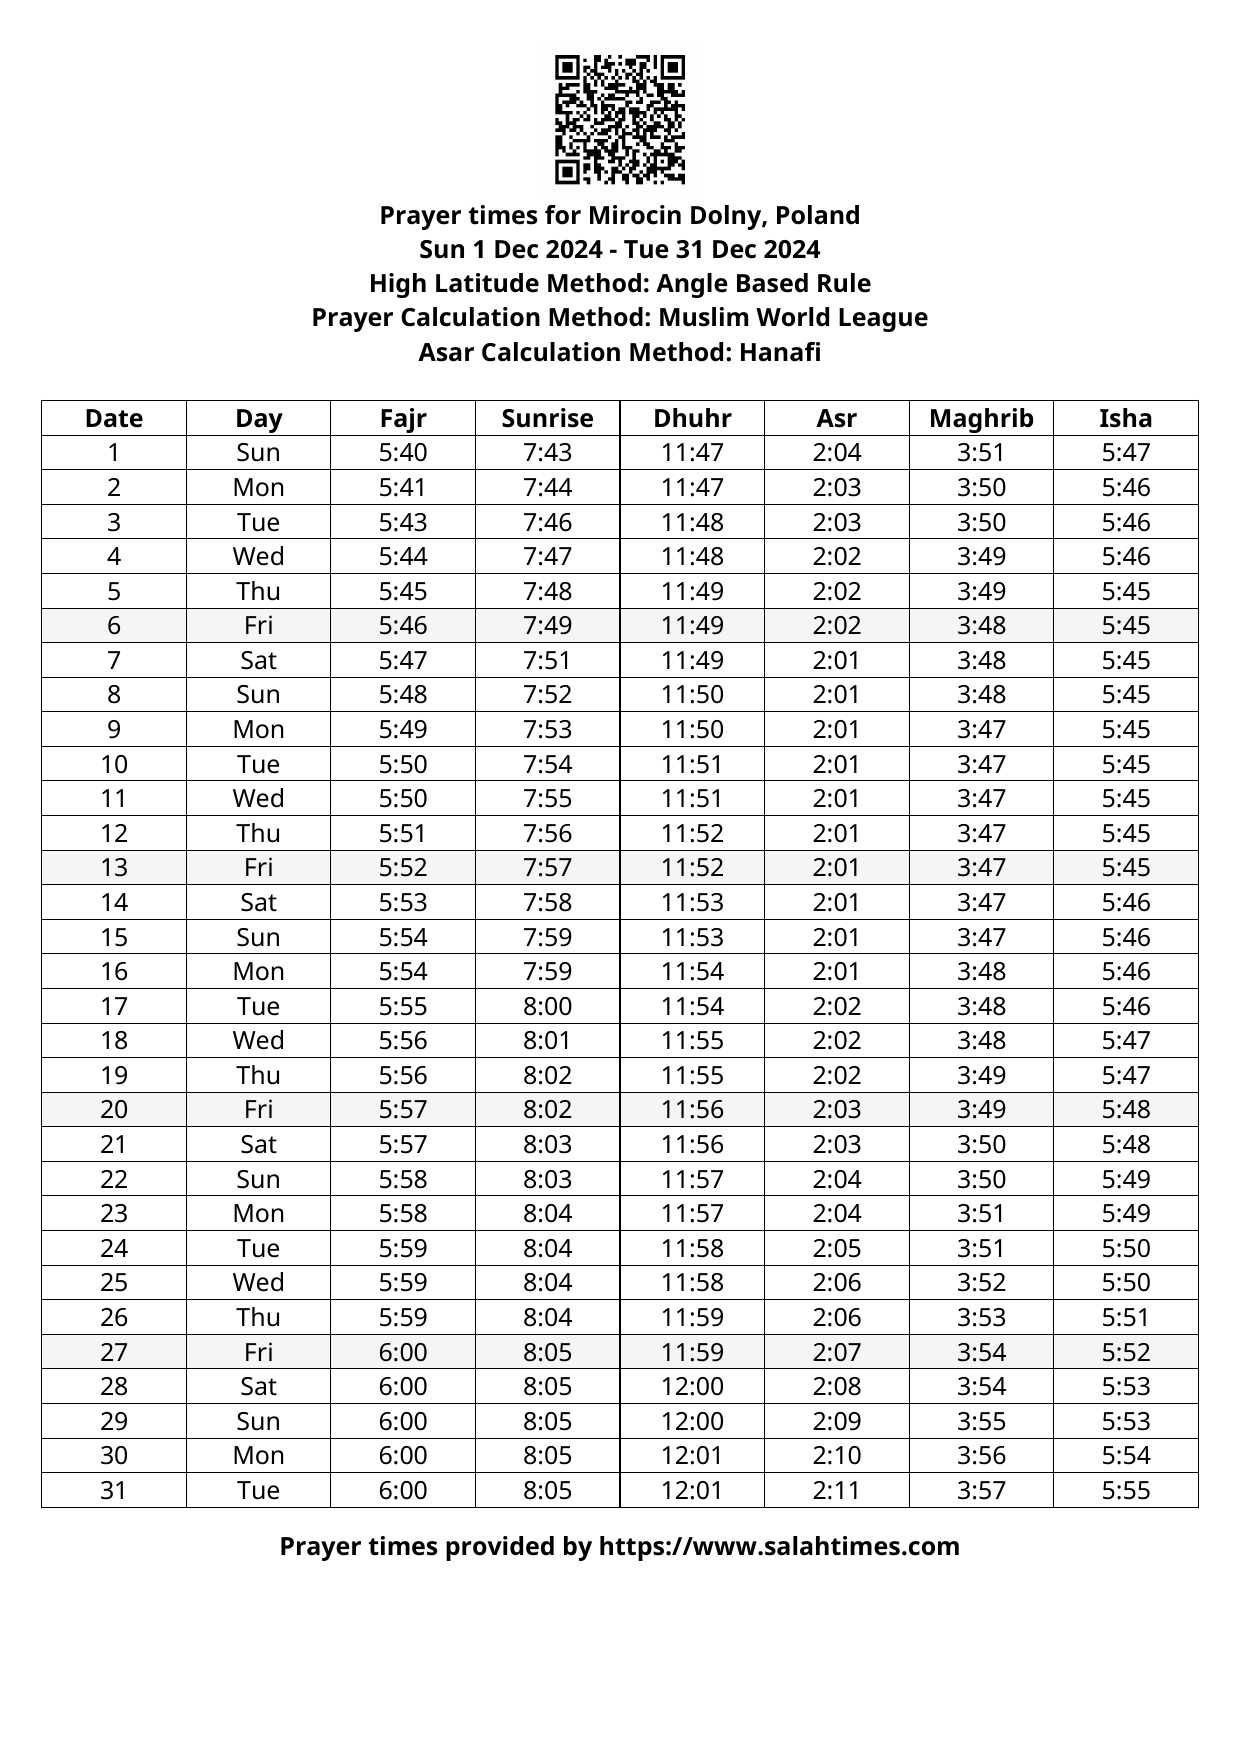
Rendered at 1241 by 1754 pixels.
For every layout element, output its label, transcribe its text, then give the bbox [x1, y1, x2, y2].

table_cell 5:58 [331, 1196, 475, 1230]
table_cell Fri [187, 1093, 330, 1126]
table_cell 5:46 [1054, 505, 1198, 538]
table_cell Sun [187, 436, 330, 469]
table_header Asr [765, 401, 909, 434]
table_cell 11:55 [621, 1058, 764, 1092]
table_cell 6 [42, 609, 186, 642]
table_cell 26 [42, 1300, 186, 1334]
table_cell Sat [187, 1127, 330, 1161]
table_cell 11:55 [621, 1024, 764, 1057]
table_cell 7:47 [476, 539, 619, 573]
table_cell 11:52 [621, 851, 764, 884]
table_cell Thu [187, 1058, 330, 1092]
table_cell 11:59 [621, 1335, 764, 1368]
table_cell Sat [187, 885, 330, 919]
table_cell Fri [187, 609, 330, 642]
table_cell 8:02 [476, 1093, 619, 1126]
table_cell 11:57 [621, 1196, 764, 1230]
table_cell Sun [187, 1162, 330, 1195]
table_cell 5:47 [1054, 1024, 1198, 1057]
table_cell 5:53 [331, 885, 475, 919]
table_cell 11:56 [621, 1093, 764, 1126]
table_cell 5:50 [331, 747, 475, 780]
table_cell 2:02 [765, 609, 909, 642]
table_cell 5:57 [331, 1127, 475, 1161]
table_cell 21 [42, 1127, 186, 1161]
table_cell 3:50 [910, 470, 1053, 504]
table_cell 11:48 [621, 505, 764, 538]
table_cell 7:59 [476, 954, 619, 988]
table_cell 2:01 [765, 851, 909, 884]
table_cell 8:03 [476, 1127, 619, 1161]
table_cell 16 [42, 954, 186, 988]
table_cell 3:49 [910, 1058, 1053, 1092]
table_cell Wed [187, 1266, 330, 1299]
text Prayer times for Mirocin Dolny, Poland [42, 198, 1198, 232]
table_cell 5:45 [1054, 712, 1198, 746]
table_cell 5:56 [331, 1058, 475, 1092]
table_cell 2:06 [765, 1266, 909, 1299]
table_cell 7:49 [476, 609, 619, 642]
table_cell Wed [187, 1024, 330, 1057]
table_cell 3:53 [910, 1300, 1053, 1334]
table_header Isha [1054, 401, 1198, 434]
table_cell 3:52 [910, 1266, 1053, 1299]
table_cell 5:54 [331, 954, 475, 988]
table_cell 2:04 [765, 1162, 909, 1195]
table_cell 7:59 [476, 920, 619, 953]
table_cell 14 [42, 885, 186, 919]
table_cell 7:55 [476, 781, 619, 815]
table_cell 11:56 [621, 1127, 764, 1161]
table_cell 5:46 [1054, 989, 1198, 1022]
table_cell 12:01 [621, 1473, 764, 1507]
table_cell 2:03 [765, 470, 909, 504]
table_cell 5:40 [331, 436, 475, 469]
table_cell 3:55 [910, 1404, 1053, 1437]
table_cell 3 [42, 505, 186, 538]
table_cell 11:52 [621, 816, 764, 849]
table_cell 5:51 [331, 816, 475, 849]
table_cell 7:54 [476, 747, 619, 780]
table_cell 11:54 [621, 989, 764, 1022]
table_cell 5:44 [331, 539, 475, 573]
table_cell 5:48 [331, 678, 475, 711]
table_cell 5:43 [331, 505, 475, 538]
table_cell 8:04 [476, 1196, 619, 1230]
table_cell 5:53 [1054, 1404, 1198, 1437]
table_cell 12:00 [621, 1404, 764, 1437]
table_cell 5:52 [1054, 1335, 1198, 1368]
table_cell 5:52 [331, 851, 475, 884]
table_cell 5:48 [1054, 1093, 1198, 1126]
table_cell 5:55 [1054, 1473, 1198, 1507]
table_cell 2:02 [765, 989, 909, 1022]
table_cell 2:01 [765, 747, 909, 780]
table_cell 8:05 [476, 1473, 619, 1507]
table_cell 5:59 [331, 1266, 475, 1299]
table_cell 5:45 [1054, 851, 1198, 884]
table_cell 11:49 [621, 643, 764, 677]
table_cell 2:01 [765, 643, 909, 677]
table_cell 11 [42, 781, 186, 815]
table_cell 3:48 [910, 643, 1053, 677]
table_cell 11:51 [621, 747, 764, 780]
table_header Maghrib [910, 401, 1053, 434]
table_cell 5:45 [1054, 816, 1198, 849]
table_cell Sun [187, 920, 330, 953]
table_cell Fri [187, 851, 330, 884]
table_cell Thu [187, 1300, 330, 1334]
text Asar Calculation Method: Hanafi [42, 334, 1198, 368]
table_cell 5:46 [1054, 885, 1198, 919]
table_cell 3:51 [910, 1196, 1053, 1230]
table_cell 7:51 [476, 643, 619, 677]
table_cell 28 [42, 1369, 186, 1403]
table_cell 2:01 [765, 678, 909, 711]
table_cell Fri [187, 1335, 330, 1368]
table_cell Wed [187, 539, 330, 573]
table_cell 11:47 [621, 436, 764, 469]
table_cell 11:47 [621, 470, 764, 504]
table_cell Thu [187, 816, 330, 849]
table_cell 5:41 [331, 470, 475, 504]
table_cell 8:02 [476, 1058, 619, 1092]
table_cell 2:02 [765, 1058, 909, 1092]
table_cell 7 [42, 643, 186, 677]
table_cell 11:50 [621, 678, 764, 711]
table_cell 3:50 [910, 1127, 1053, 1161]
table_cell 7:48 [476, 574, 619, 607]
table_cell 6:00 [331, 1369, 475, 1403]
table_cell 5:47 [331, 643, 475, 677]
table_cell 3:56 [910, 1439, 1053, 1472]
table_cell 2:10 [765, 1439, 909, 1472]
table_cell 2:04 [765, 1196, 909, 1230]
table_cell 5:49 [331, 712, 475, 746]
table_cell 2:03 [765, 505, 909, 538]
table_cell 7:52 [476, 678, 619, 711]
table_cell 3:47 [910, 885, 1053, 919]
table_cell 12:01 [621, 1439, 764, 1472]
table_cell 2:05 [765, 1231, 909, 1264]
table_cell 6:00 [331, 1473, 475, 1507]
table_cell 3:48 [910, 678, 1053, 711]
table_cell Wed [187, 781, 330, 815]
table_cell 8:04 [476, 1300, 619, 1334]
table_cell 29 [42, 1404, 186, 1437]
table_cell 17 [42, 989, 186, 1022]
table_cell 1 [42, 436, 186, 469]
table_cell 3:47 [910, 920, 1053, 953]
table_cell 2:04 [765, 436, 909, 469]
table_cell 3:47 [910, 747, 1053, 780]
table_cell 12:00 [621, 1369, 764, 1403]
table_cell Sun [187, 1404, 330, 1437]
table_cell 7:46 [476, 505, 619, 538]
table_cell 25 [42, 1266, 186, 1299]
table_cell 10 [42, 747, 186, 780]
table_cell 31 [42, 1473, 186, 1507]
table_cell Mon [187, 712, 330, 746]
table_cell 4 [42, 539, 186, 573]
table_cell 5:59 [331, 1231, 475, 1264]
table_cell 3:51 [910, 1231, 1053, 1264]
table_cell 20 [42, 1093, 186, 1126]
text Prayer Calculation Method: Muslim World League [42, 300, 1198, 334]
table_cell 2:01 [765, 885, 909, 919]
table_cell 2 [42, 470, 186, 504]
table_cell 5:56 [331, 1024, 475, 1057]
table_cell 24 [42, 1231, 186, 1264]
table_cell 30 [42, 1439, 186, 1472]
table_cell 11:59 [621, 1300, 764, 1334]
table_cell 3:49 [910, 574, 1053, 607]
table_cell 3:48 [910, 954, 1053, 988]
table_cell 11:58 [621, 1231, 764, 1264]
table_cell 5:45 [1054, 678, 1198, 711]
table_cell 11:57 [621, 1162, 764, 1195]
table_cell 3:48 [910, 609, 1053, 642]
table_cell 3:54 [910, 1335, 1053, 1368]
table_cell 8:00 [476, 989, 619, 1022]
table_cell 3:47 [910, 712, 1053, 746]
table_cell 2:09 [765, 1404, 909, 1437]
table_cell 2:03 [765, 1093, 909, 1126]
table_cell 2:07 [765, 1335, 909, 1368]
table_cell 2:01 [765, 712, 909, 746]
table_header Dhuhr [621, 401, 764, 434]
table_cell 5:50 [1054, 1266, 1198, 1299]
table_cell 3:50 [910, 1162, 1053, 1195]
table_cell 5:47 [1054, 436, 1198, 469]
table_cell 5:59 [331, 1300, 475, 1334]
table_cell 5:46 [1054, 954, 1198, 988]
table_cell 12 [42, 816, 186, 849]
table_cell 3:48 [910, 1024, 1053, 1057]
table_cell 9 [42, 712, 186, 746]
table_cell 3:49 [910, 539, 1053, 573]
table_cell Tue [187, 747, 330, 780]
table_cell 27 [42, 1335, 186, 1368]
table_cell 8:05 [476, 1335, 619, 1368]
table_cell 6:00 [331, 1404, 475, 1437]
table_cell 15 [42, 920, 186, 953]
table_cell 7:43 [476, 436, 619, 469]
table_cell 5:45 [1054, 781, 1198, 815]
table_cell 2:11 [765, 1473, 909, 1507]
table_cell 8:04 [476, 1266, 619, 1299]
table_cell 7:56 [476, 816, 619, 849]
table_cell 2:06 [765, 1300, 909, 1334]
table_cell 18 [42, 1024, 186, 1057]
table_cell 8:04 [476, 1231, 619, 1264]
table_header Fajr [331, 401, 475, 434]
table_cell Sun [187, 678, 330, 711]
table_cell 3:47 [910, 816, 1053, 849]
table_cell 7:53 [476, 712, 619, 746]
table_cell 2:01 [765, 781, 909, 815]
table_cell 11:53 [621, 885, 764, 919]
table_cell 8:01 [476, 1024, 619, 1057]
table_cell 5:55 [331, 989, 475, 1022]
table_cell 3:54 [910, 1369, 1053, 1403]
table_cell Mon [187, 954, 330, 988]
table_cell 2:02 [765, 574, 909, 607]
table_cell 2:02 [765, 1024, 909, 1057]
table_cell Tue [187, 1473, 330, 1507]
table_cell 6:00 [331, 1439, 475, 1472]
table_cell 3:47 [910, 851, 1053, 884]
table_cell 8:05 [476, 1439, 619, 1472]
table_cell 5:46 [1054, 920, 1198, 953]
table_cell 3:48 [910, 989, 1053, 1022]
table_cell 2:01 [765, 920, 909, 953]
table_cell Tue [187, 505, 330, 538]
table_cell 8 [42, 678, 186, 711]
table_cell 2:01 [765, 816, 909, 849]
table_cell 7:44 [476, 470, 619, 504]
table_cell 5:49 [1054, 1162, 1198, 1195]
table_cell 11:54 [621, 954, 764, 988]
picture [542, 41, 699, 198]
table_cell Mon [187, 470, 330, 504]
table_cell 3:57 [910, 1473, 1053, 1507]
table_cell 5 [42, 574, 186, 607]
table_cell 11:50 [621, 712, 764, 746]
table_cell 11:48 [621, 539, 764, 573]
table_cell 19 [42, 1058, 186, 1092]
table_cell 8:05 [476, 1404, 619, 1437]
table_cell 3:49 [910, 1093, 1053, 1126]
table_cell 2:01 [765, 954, 909, 988]
table_header Date [42, 401, 186, 434]
table_cell 5:50 [331, 781, 475, 815]
table_cell 8:05 [476, 1369, 619, 1403]
table_header Sunrise [476, 401, 619, 434]
table_cell 5:57 [331, 1093, 475, 1126]
table_cell 11:49 [621, 574, 764, 607]
table_cell 5:54 [1054, 1439, 1198, 1472]
table_cell 5:58 [331, 1162, 475, 1195]
table_cell 3:51 [910, 436, 1053, 469]
text Sun 1 Dec 2024 - Tue 31 Dec 2024 [42, 232, 1198, 266]
table_cell Mon [187, 1439, 330, 1472]
text Prayer times provided by https://www.salahtimes.com [42, 1528, 1198, 1563]
table_cell 8:03 [476, 1162, 619, 1195]
table_cell 5:46 [1054, 470, 1198, 504]
table_cell Sat [187, 643, 330, 677]
table_cell 2:03 [765, 1127, 909, 1161]
table_cell Mon [187, 1196, 330, 1230]
table_cell 11:49 [621, 609, 764, 642]
table_cell 7:58 [476, 885, 619, 919]
table_cell 5:49 [1054, 1196, 1198, 1230]
table_cell 5:46 [331, 609, 475, 642]
table_cell 5:45 [1054, 574, 1198, 607]
text High Latitude Method: Angle Based Rule [42, 266, 1198, 300]
table_cell 5:46 [1054, 539, 1198, 573]
table_cell 5:53 [1054, 1369, 1198, 1403]
table_header Day [187, 401, 330, 434]
table_cell 7:57 [476, 851, 619, 884]
table_cell 11:51 [621, 781, 764, 815]
table_cell Tue [187, 1231, 330, 1264]
table_cell 22 [42, 1162, 186, 1195]
table_cell 5:45 [1054, 643, 1198, 677]
table_cell 5:54 [331, 920, 475, 953]
table_cell 11:53 [621, 920, 764, 953]
table_cell Thu [187, 574, 330, 607]
table_cell 6:00 [331, 1335, 475, 1368]
table_cell 5:50 [1054, 1231, 1198, 1264]
table_cell 3:50 [910, 505, 1053, 538]
table_cell 5:51 [1054, 1300, 1198, 1334]
table_cell 5:45 [1054, 609, 1198, 642]
table_cell 23 [42, 1196, 186, 1230]
table_cell Tue [187, 989, 330, 1022]
table_cell 13 [42, 851, 186, 884]
table_cell Sat [187, 1369, 330, 1403]
table_cell 5:47 [1054, 1058, 1198, 1092]
table_cell 11:58 [621, 1266, 764, 1299]
table_cell 5:45 [1054, 747, 1198, 780]
table_cell 5:48 [1054, 1127, 1198, 1161]
table_cell 3:47 [910, 781, 1053, 815]
table_cell 2:08 [765, 1369, 909, 1403]
table_cell 5:45 [331, 574, 475, 607]
table_cell 2:02 [765, 539, 909, 573]
